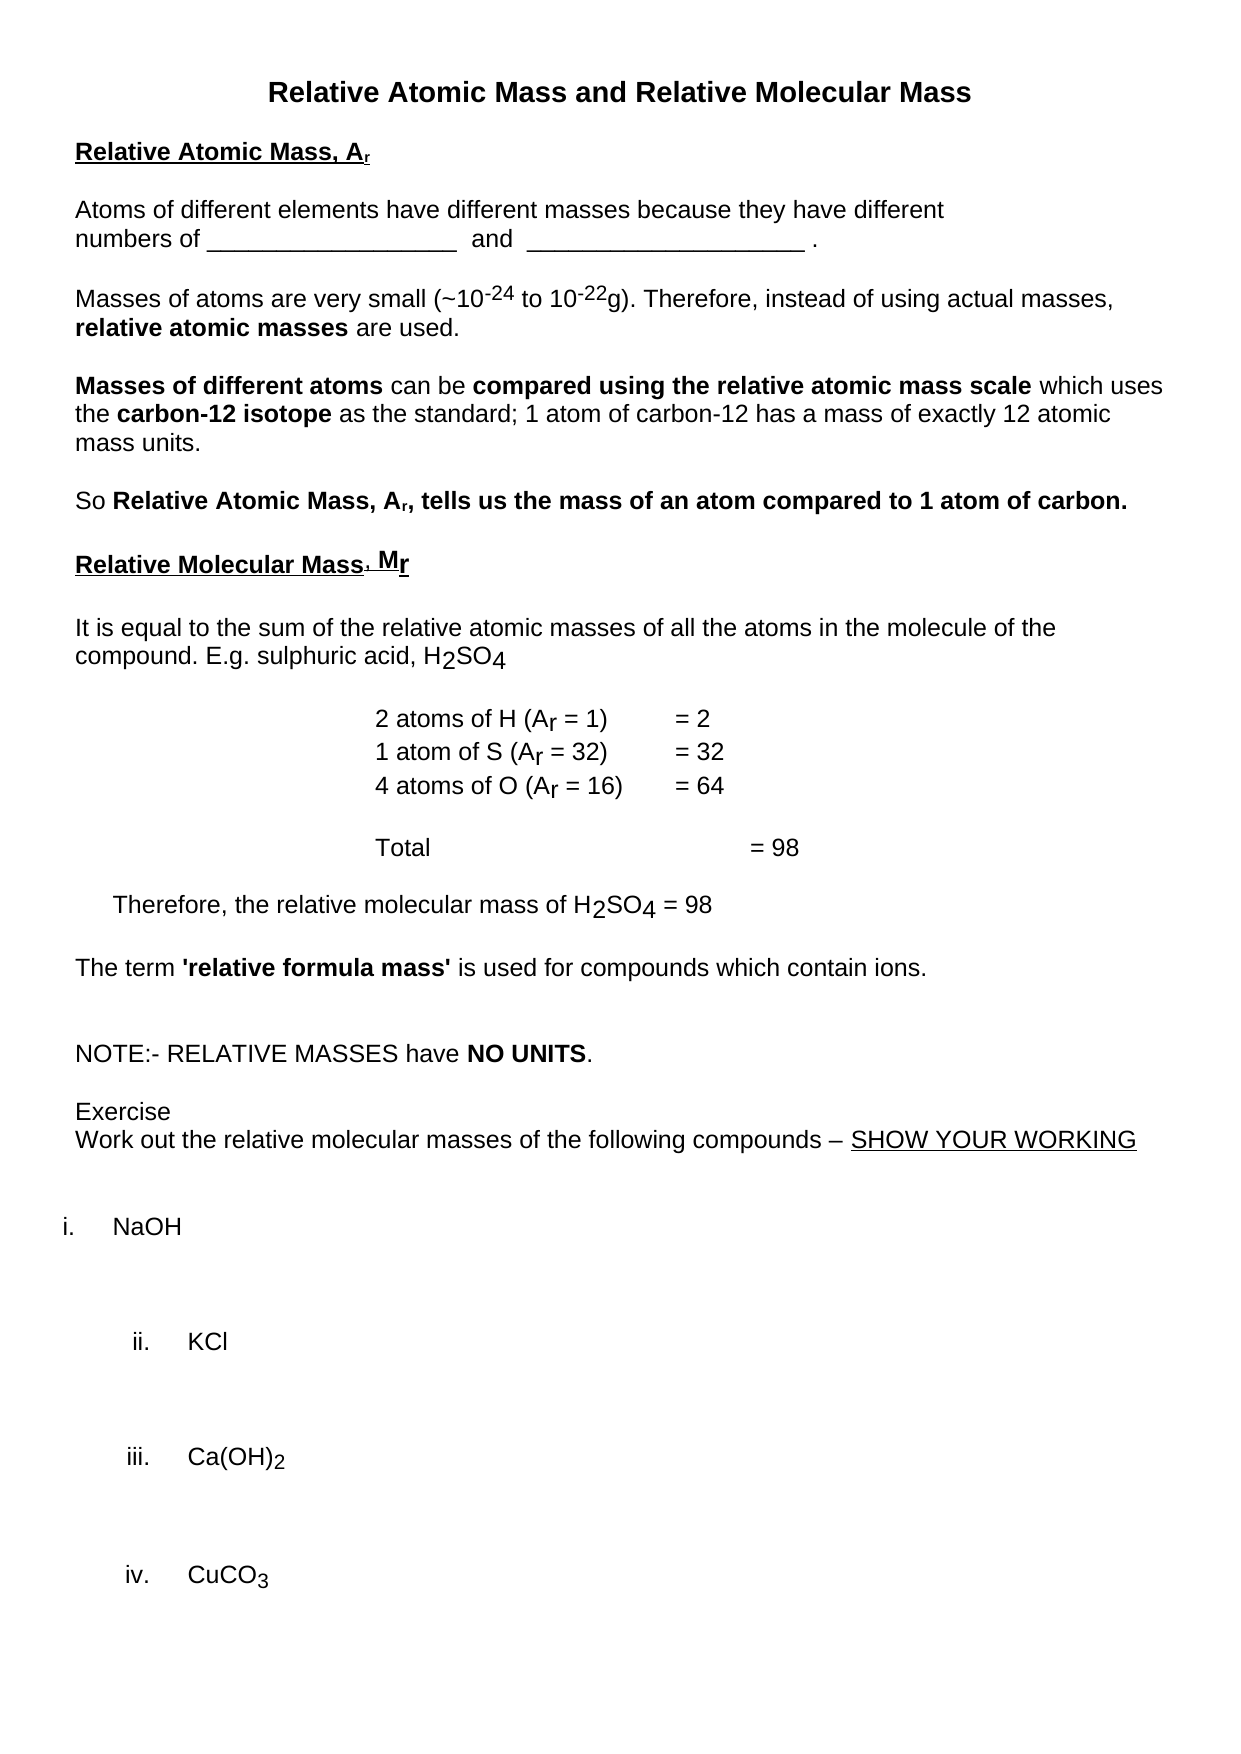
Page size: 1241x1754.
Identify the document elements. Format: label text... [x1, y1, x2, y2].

text It is equal to the sum of the relative atomic masses of all the atoms in the molecule of the compound. E.g. sulphuric acid, H2SO4 [75, 613, 1165, 675]
text Masses of different atoms can be compared using the relative atomic mass scale which uses the carbon-12 isotope as the standard; 1 atom of carbon-12 has a mass of exactly 12 atomic mass units. [75, 371, 1165, 457]
text Masses of atoms are very small (~10-24 to 10-22g). Therefore, instead of using actual masses, relative atomic masses are used. [75, 281, 1165, 342]
list KCl [150, 1327, 1165, 1355]
text So Relative Atomic Mass, Ar, tells us the mass of an atom compared to 1 atom of carbon. [75, 486, 1165, 514]
list NaOH [75, 1212, 1165, 1240]
text 2 atoms of H (Ar = 1) = 2 [375, 704, 1165, 737]
title Relative Atomic Mass and Relative Molecular Mass [75, 75, 1165, 108]
list CuCO3 [150, 1560, 1165, 1593]
text The term 'relative formula mass' is used for compounds which contain ions. [75, 953, 1165, 982]
text Work out the relative molecular masses of the following compounds – SHOW YOUR WORKING [75, 1125, 1165, 1154]
text Therefore, the relative molecular mass of H2SO4 = 98 [112, 891, 1165, 924]
text numbers of __________________ and ____________________ . [75, 223, 1165, 252]
text 4 atoms of O (Ar = 16) = 64 [375, 771, 1165, 804]
text NOTE:- RELATIVE MASSES have NO UNITS. [75, 1039, 1165, 1068]
text 1 atom of S (Ar = 32) = 32 [375, 737, 1165, 771]
text Relative Atomic Mass, Ar [75, 137, 1165, 166]
text Relative Molecular Mass, Mr [75, 543, 1165, 579]
text Exercise [75, 1097, 1165, 1125]
text Atoms of different elements have different masses because they have different [75, 195, 1165, 223]
list Ca(OH)2 [150, 1442, 1165, 1474]
text Total = 98 [375, 833, 1165, 862]
